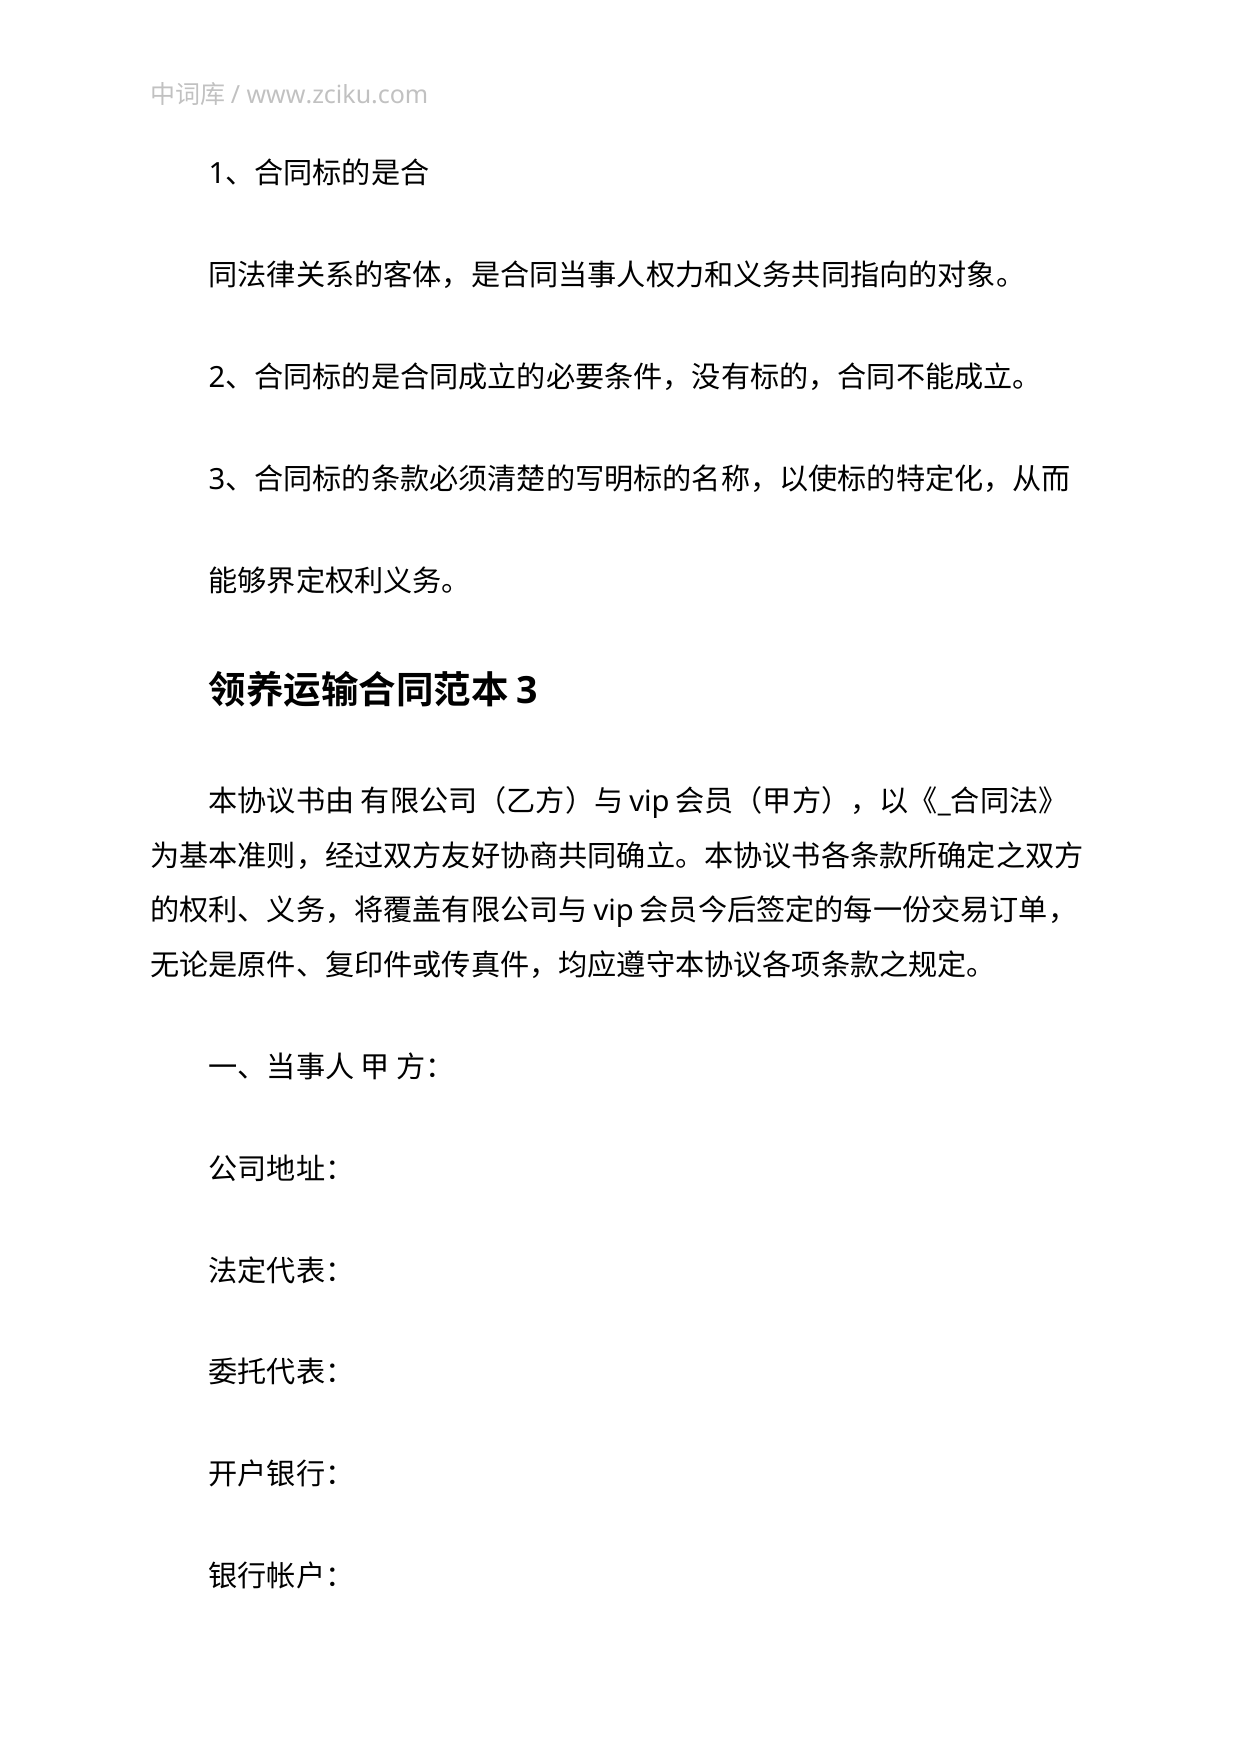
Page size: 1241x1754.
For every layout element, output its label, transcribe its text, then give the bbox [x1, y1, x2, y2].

text 一、当事人 甲 方： [150, 1044, 1090, 1086]
text 能够界定权利义务。 [150, 558, 1090, 600]
text 开户银行： [150, 1451, 1090, 1493]
text 2、合同标的是合同成立的必要条件，没有标的，合同不能成立。 [150, 354, 1090, 396]
text 领养运输合同范本3 [150, 659, 1090, 714]
text 委托代表： [150, 1349, 1090, 1391]
text 1、合同标的是合 [150, 150, 1090, 192]
text 法定代表： [150, 1247, 1090, 1289]
text 3、合同标的条款必须清楚的写明标的名称，以使标的特定化，从而 [150, 456, 1090, 498]
text 同法律关系的客体，是合同当事人权力和义务共同指向的对象。 [150, 252, 1090, 294]
text 本协议书由 有限公司（乙方）与vip会员（甲方），以《_合同法》为基本准则，经过双方友好协商共同确立。本协议书各条款所确定之双方的权利、义务，将覆盖有限公司与vip会员今后签定的每一份交易订单，无论是原件、复印件或传真件，均应遵守本协议各项条款之规定。 [150, 777, 1090, 984]
text 银行帐户： [150, 1553, 1090, 1595]
text 公司地址： [150, 1146, 1090, 1188]
